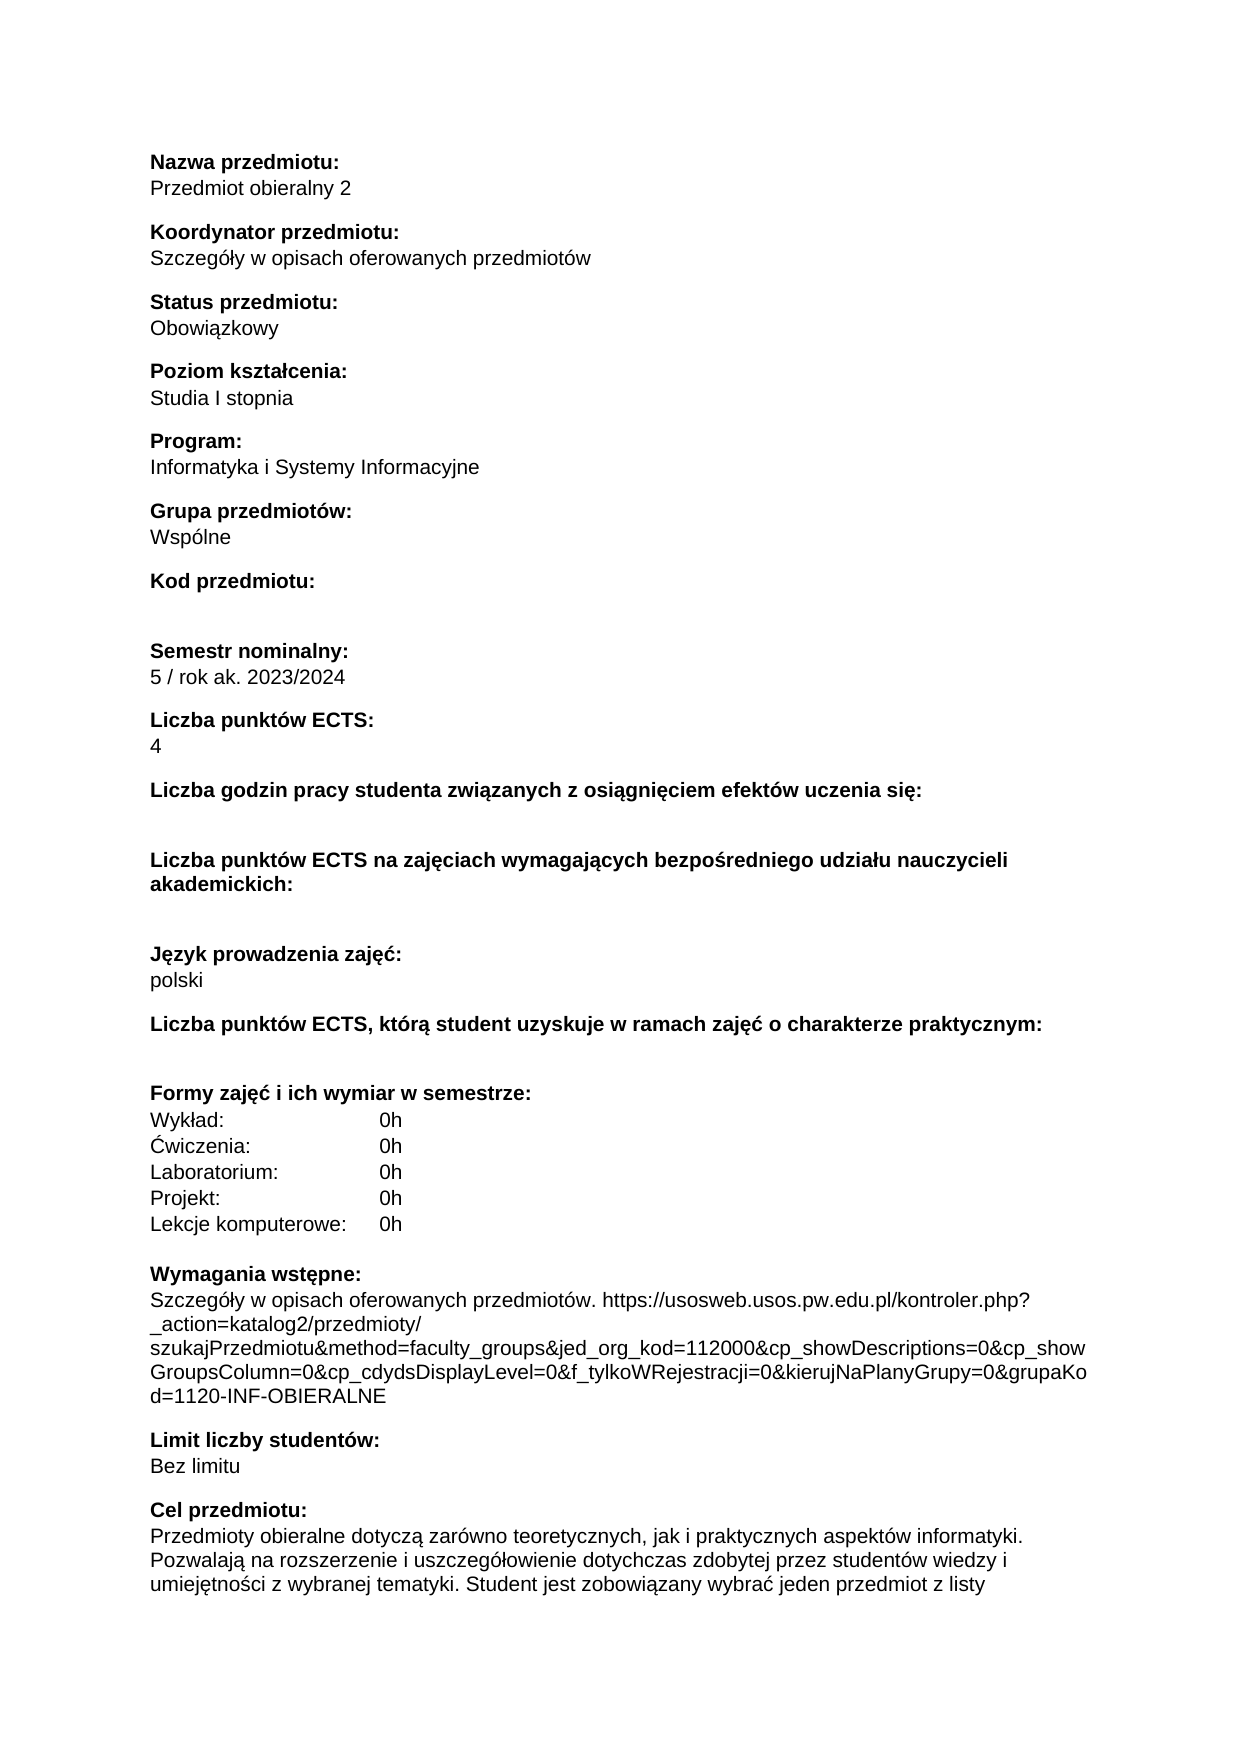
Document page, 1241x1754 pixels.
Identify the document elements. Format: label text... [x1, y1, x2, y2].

text Liczba godzin pracy studenta związanych z osiągnięciem efektów uczenia się: [150, 778, 1090, 802]
text Szczegóły w opisach oferowanych przedmiotów [150, 246, 1090, 270]
text Przedmiot obieralny 2 [150, 176, 1090, 200]
text Liczba punktów ECTS, którą student uzyskuje w ramach zajęć o charakterze praktycznym: [150, 1011, 1090, 1035]
text Nazwa przedmiotu: [150, 150, 1090, 174]
text Wymagania wstępne: [150, 1262, 1090, 1286]
table_cell Lekcje komputerowe: [140, 1212, 367, 1236]
table_cell Projekt: [140, 1186, 367, 1210]
text Kod przedmiotu: [150, 569, 1090, 593]
table_cell Ćwiczenia: [140, 1134, 367, 1158]
text Bez limitu [150, 1454, 1090, 1478]
text 4 [150, 734, 1090, 758]
text Informatyka i Systemy Informacyjne [150, 455, 1090, 479]
text Koordynator przedmiotu: [150, 220, 1090, 244]
table_header 0h [369, 1108, 597, 1132]
text Poziom kształcenia: [150, 359, 1090, 383]
table_header Wykład: [140, 1108, 367, 1132]
text polski [150, 968, 1090, 992]
text Szczegóły w opisach oferowanych przedmiotów. https://usosweb.usos.pw.edu.pl/kontroler.php?_action=katalog2/przedmioty/szukajPrzedmiotu&method=faculty_groups&jed_org_kod=112000&cp_showDescriptions=0&cp_showGroupsColumn=0&cp_cdydsDisplayLevel=0&f_tylkoWRejestracji=0&kierujNaPlanyGrupy=0&grupaKod=1120-INF-OBIERALNE [150, 1288, 1090, 1408]
table_cell Laboratorium: [140, 1160, 367, 1184]
table_cell 0h [369, 1158, 597, 1184]
text Status przedmiotu: [150, 289, 1090, 313]
text Wspólne [150, 525, 1090, 549]
table_cell 0h [369, 1184, 597, 1210]
text Liczba punktów ECTS: [150, 708, 1090, 732]
text 5 / rok ak. 2023/2024 [150, 664, 1090, 688]
text Studia I stopnia [150, 385, 1090, 409]
table_cell 0h [369, 1210, 597, 1236]
text Obowiązkowy [150, 316, 1090, 339]
text Grupa przedmiotów: [150, 499, 1090, 523]
table_cell 0h [369, 1132, 597, 1158]
text Cel przedmiotu: [150, 1497, 1090, 1521]
text Limit liczby studentów: [150, 1428, 1090, 1452]
text Program: [150, 429, 1090, 453]
text Język prowadzenia zajęć: [150, 942, 1090, 966]
text Semestr nominalny: [150, 638, 1090, 662]
text Liczba punktów ECTS na zajęciach wymagających bezpośredniego udziału nauczycieli akademickich: [150, 848, 1090, 896]
text Formy zajęć i ich wymiar w semestrze: [150, 1081, 1090, 1105]
